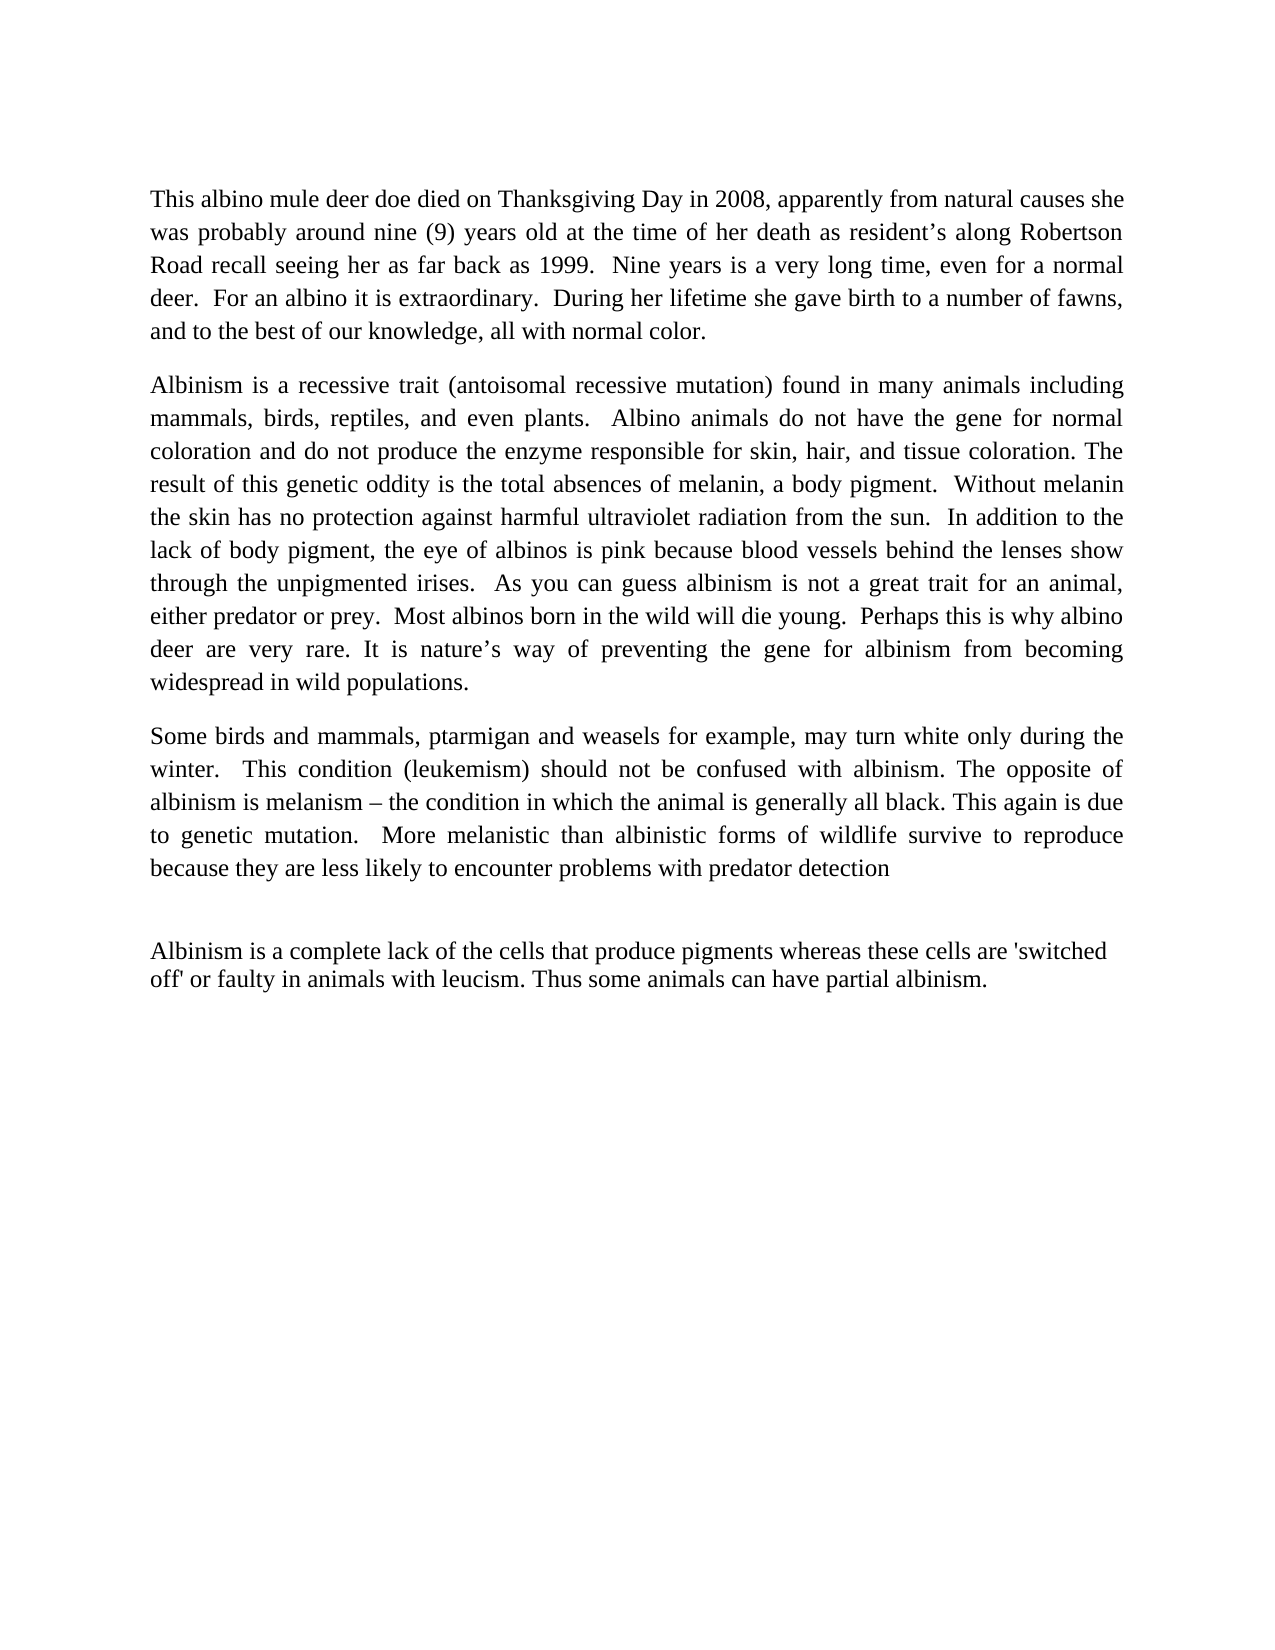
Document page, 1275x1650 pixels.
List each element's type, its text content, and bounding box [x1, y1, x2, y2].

text Albinism is a recessive trait (antoisomal recessive mutation) found in many animals including mammals, birds, reptiles, and even plants. Albino animals do not have the gene for normal coloration and do not produce the enzyme responsible for skin, hair, and tissue coloration. The result of this genetic oddity is the total absences of melanin, a body pigment. Without melanin the skin has no protection against harmful ultraviolet radiation from the sun. In addition to the lack of body pigment, the eye of albinos is pink because blood vessels behind the lenses show through the unpigmented irises. As you can guess albinism is not a great trait for an animal, either predator or prey. Most albinos born in the wild will die young. Perhaps this is why albino deer are very rare. It is nature’s way of preventing the gene for albinism from becoming widespread in wild populations. [150, 370, 1125, 696]
text This albino mule deer doe died on Thanksgiving Day in 2008, apparently from natural causes she was probably around nine (9) years old at the time of her death as resident’s along Robertson Road recall seeing her as far back as 1999. Nine years is a very long time, even for a normal deer. For an albino it is extraordinary. During her lifetime she gave birth to a number of fawns, and to the best of our knowledge, all with normal color. [150, 184, 1125, 345]
text Some birds and mammals, ptarmigan and weasels for example, may turn white only during the winter. This condition (leukemism) should not be confused with albinism. The opposite of albinism is melanism – the condition in which the animal is generally all black. This again is due to genetic mutation. More melanistic than albinistic forms of wildlife survive to reproduce because they are less likely to encounter problems with predator detection [150, 721, 1125, 882]
text Albinism is a complete lack of the cells that produce pigments whereas these cells are 'switched off' or faulty in animals with leucism. Thus some animals can have partial albinism. [150, 936, 1125, 993]
